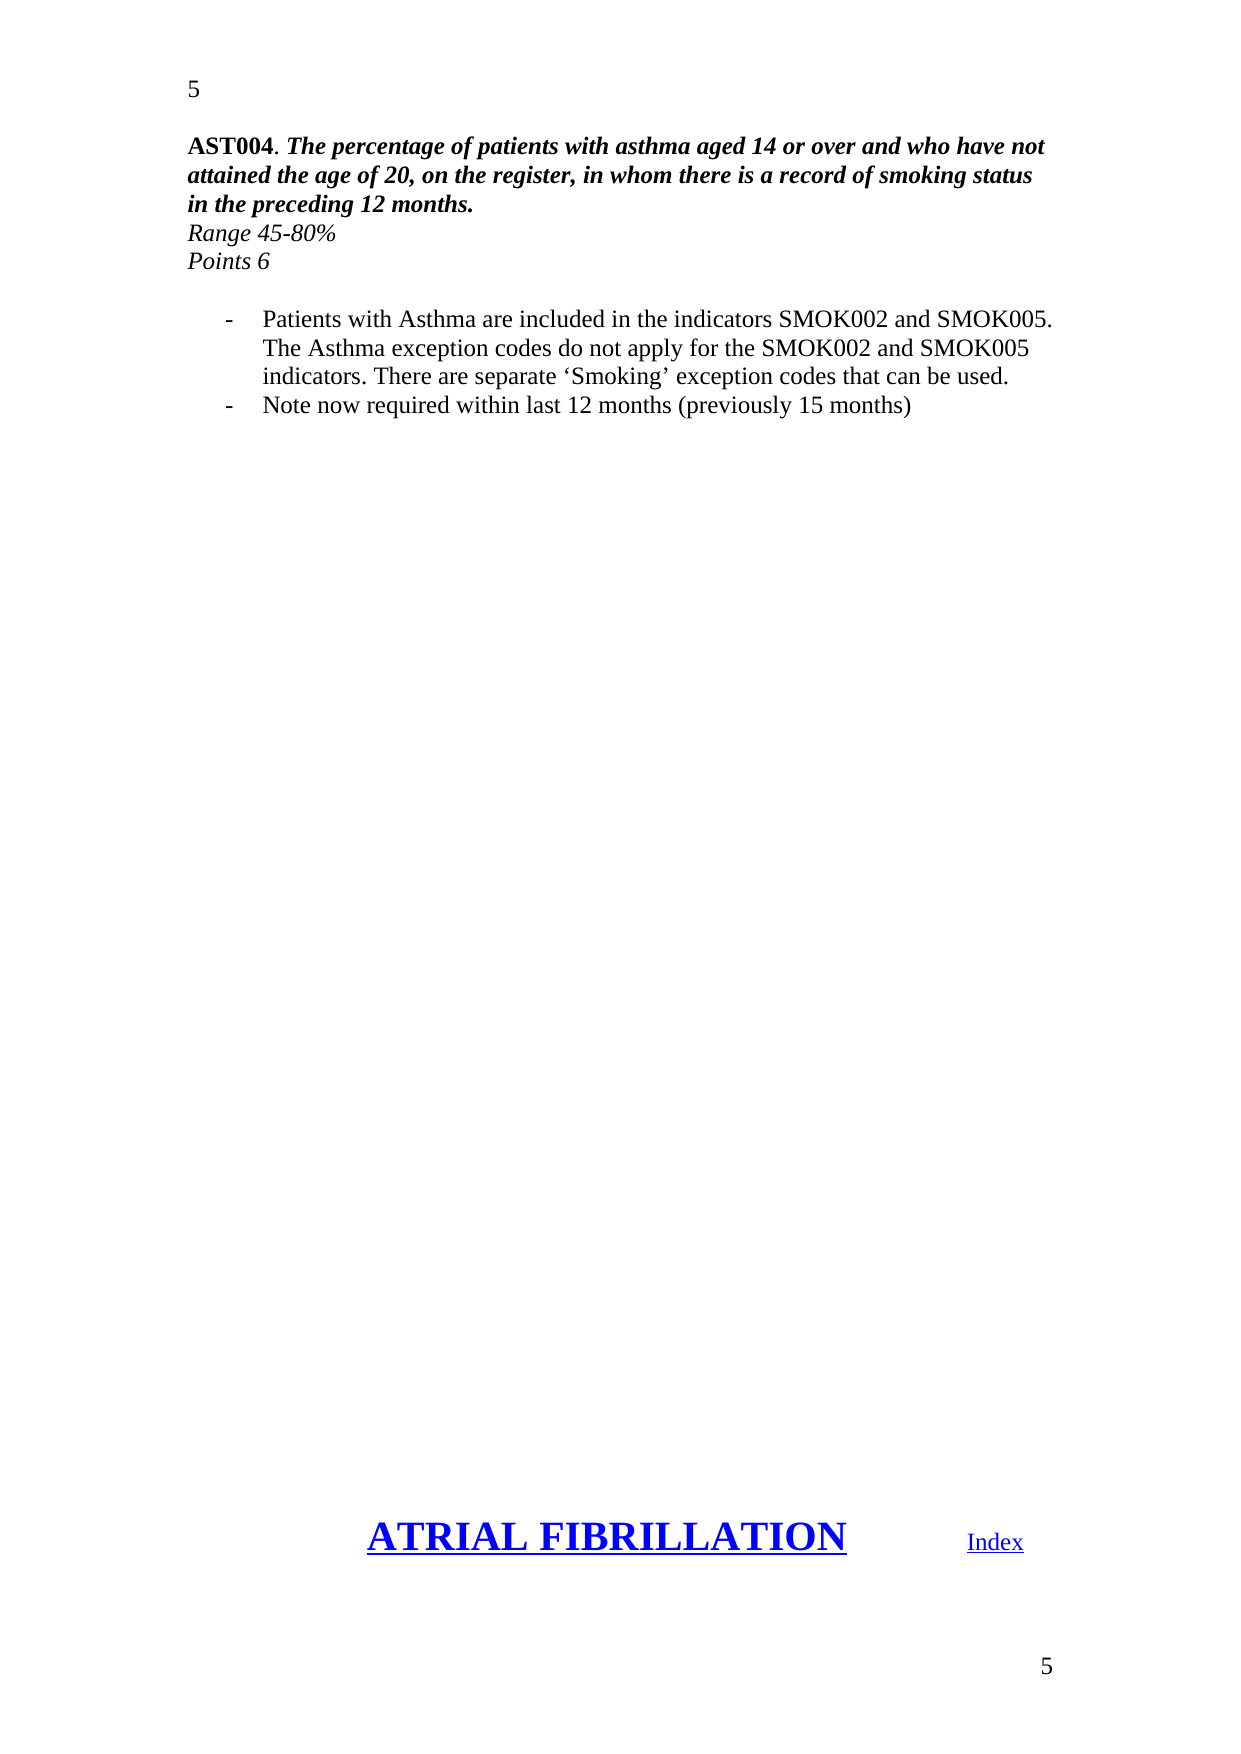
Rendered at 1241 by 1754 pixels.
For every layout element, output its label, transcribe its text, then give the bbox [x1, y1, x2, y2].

text Range 45-80% [187, 218, 1053, 246]
text AST004. The percentage of patients with asthma aged 14 or over and who have not attained the age of 20, on the register, in whom there is a record of smoking status in the preceding 12 months. [187, 131, 1053, 218]
list Note now required within last 12 months (previously 15 months) [225, 390, 1053, 419]
list Patients with Asthma are included in the indicators SMOK002 and SMOK005. The Asthma exception codes do not apply for the SMOK002 and SMOK005 indicators. There are separate ‘Smoking’ exception codes that can be used. [225, 304, 1053, 390]
text Points 6 [187, 246, 1053, 275]
subtitle ATRIAL FIBRILLATION Index [262, 1511, 1053, 1559]
